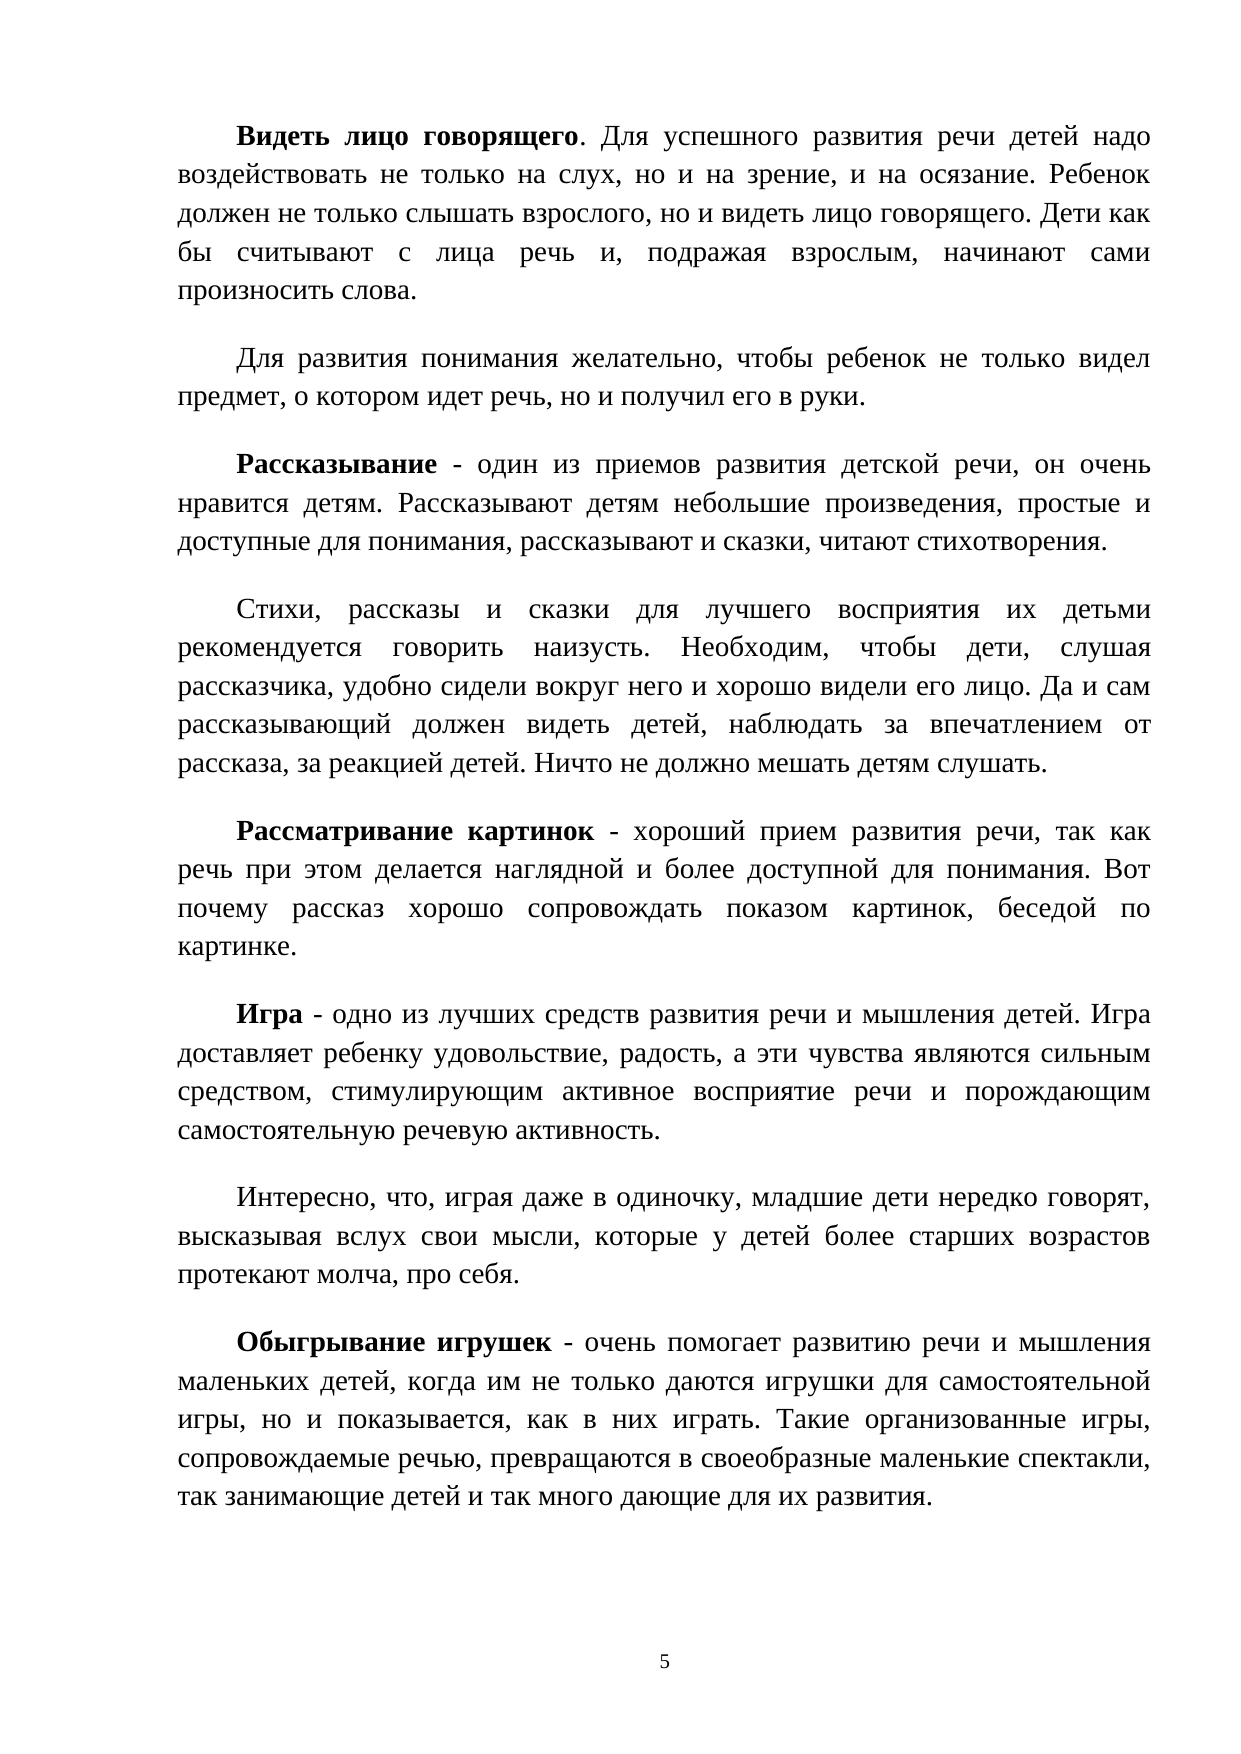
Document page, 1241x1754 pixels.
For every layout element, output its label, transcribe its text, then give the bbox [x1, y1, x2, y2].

text Рассматривание картинок - хороший прием развития речи, так как речь при этом делается наглядной и более доступной для понимания. Вот почему рассказ хорошо сопровождать показом картинок, беседой по картинке. [177, 813, 1152, 962]
text Обыгрывание игрушек - очень помогает развитию речи и мышления маленьких детей, когда им не только даются игрушки для самостоятельной игры, но и показывается, как в них играть. Такие организованные игры, сопровождаемые речью, превращаются в своеобразные маленькие спектакли, так занимающие детей и так много дающие для их развития. [177, 1324, 1152, 1512]
text Видеть лицо говорящего. Для успешного развития речи детей надо воздействовать не только на слух, но и на зрение, и на осязание. Ребенок должен не только слышать взрослого, но и видеть лицо говорящего. Дети как бы считывают с лица речь и, подражая взрослым, начинают сами произносить слова. [177, 118, 1152, 306]
text Рассказывание - один из приемов развития детской речи, он очень нравится детям. Рассказывают детям небольшие произведения, простые и доступные для понимания, рассказывают и сказки, читают стихотворения. [177, 446, 1152, 557]
text Интересно, что, играя даже в одиночку, младшие дети нередко говорят, высказывая вслух свои мысли, которые у детей более старших возрастов протекают молча, про себя. [177, 1179, 1152, 1290]
text Для развития понимания желательно, чтобы ребенок не только видел предмет, о котором идет речь, но и получил его в руки. [177, 340, 1152, 412]
text Игра - одно из лучших средств развития речи и мышления детей. Игра доставляет ребенку удовольствие, радость, а эти чувства являются сильным средством, стимулирующим активное восприятие речи и порождающим самостоятельную речевую активность. [177, 996, 1152, 1145]
text Стихи, рассказы и сказки для лучшего восприятия их детьми рекомендуется говорить наизусть. Необходим, чтобы дети, слушая рассказчика, удобно сидели вокруг него и хорошо видели его лицо. Да и сам рассказывающий должен видеть детей, наблюдать за впечатлением от рассказа, за реакцией детей. Ничто не должно мешать детям слушать. [177, 591, 1152, 779]
